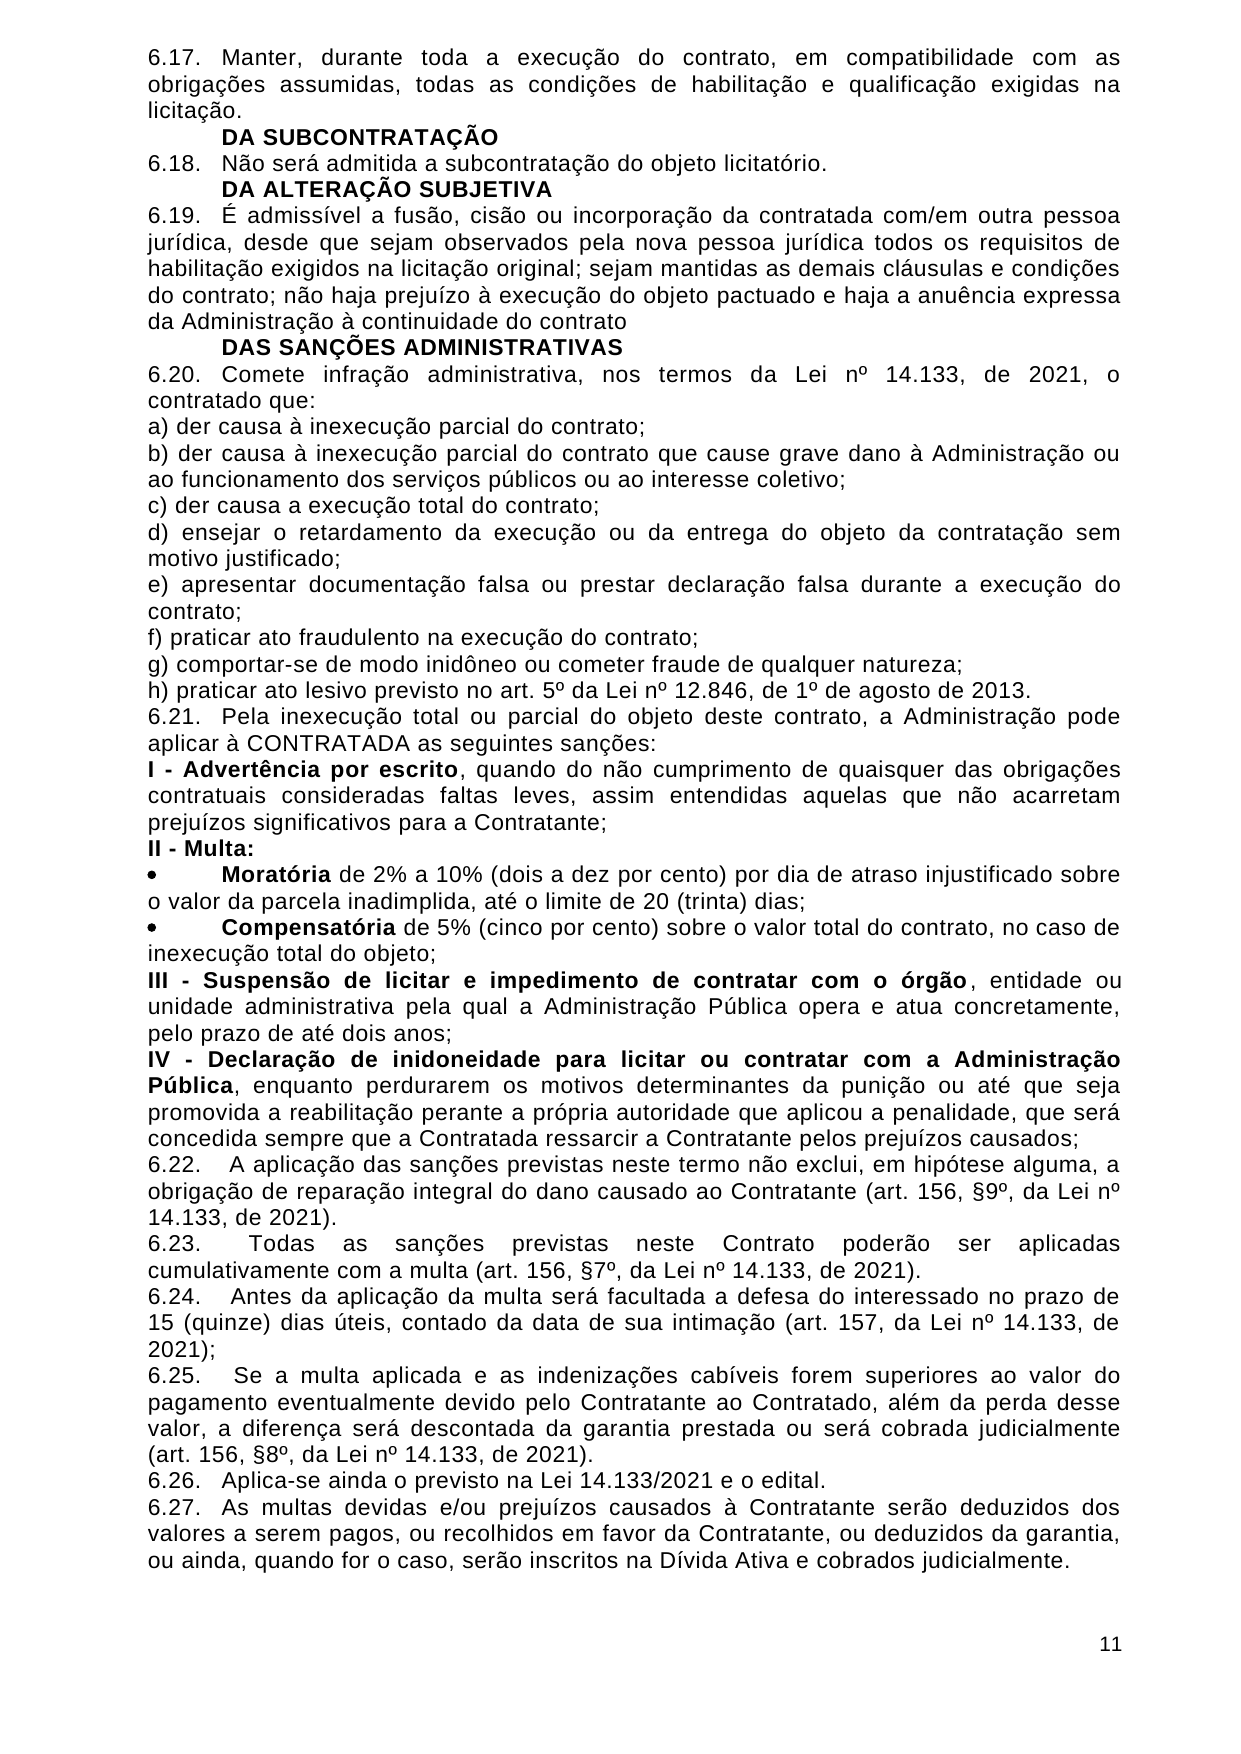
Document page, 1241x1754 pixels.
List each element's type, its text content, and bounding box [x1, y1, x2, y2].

list DA ALTERAÇÃO SUBJETIVA [148, 176, 1122, 202]
list b) der causa à inexecução parcial do contrato que cause grave dano à Administração ou ao funcionamento dos serviços públicos ou ao interesse coletivo; [148, 440, 1122, 492]
list Se a multa aplicada e as indenizações cabíveis forem superiores ao valor do pagamento eventualmente devido pelo Contratante ao Contratado, além da perda desse valor, a diferença será descontada da garantia prestada ou será cobrada judicialmente (art. 156, §8º, da Lei nº 14.133, de 2021). [148, 1362, 1122, 1467]
list c) der causa a execução total do contrato; [148, 492, 1122, 519]
list d) ensejar o retardamento da execução ou da entrega do objeto da contratação sem motivo justificado; [148, 519, 1122, 571]
list f) praticar ato fraudulento na execução do contrato; [148, 624, 1122, 651]
list DA SUBCONTRATAÇÃO [148, 123, 1122, 150]
list a) der causa à inexecução parcial do contrato; [148, 413, 1122, 440]
list Pela inexecução total ou parcial do objeto deste contrato, a Administração pode aplicar à CONTRATADA as seguintes sanções: [148, 703, 1122, 756]
list Manter, durante toda a execução do contrato, em compatibilidade com as obrigações assumidas, todas as condições de habilitação e qualificação exigidas na licitação. [148, 44, 1122, 123]
list e) apresentar documentação falsa ou prestar declaração falsa durante a execução do contrato; [148, 571, 1122, 624]
list II - Multa: [148, 835, 1122, 861]
list III - Suspensão de licitar e impedimento de contratar com o órgão, entidade ou unidade administrativa pela qual a Administração Pública opera e atua concretamente, pelo prazo de até dois anos; [148, 967, 1122, 1046]
list IV - Declaração de inidoneidade para licitar ou contratar com a Administração Pública, enquanto perdurarem os motivos determinantes da punição ou até que seja promovida a reabilitação perante a própria autoridade que aplicou a penalidade, que será concedida sempre que a Contratada ressarcir a Contratante pelos prejuízos causados; [148, 1046, 1122, 1151]
list g) comportar-se de modo inidôneo ou cometer fraude de qualquer natureza; [148, 651, 1122, 677]
list Comete infração administrativa, nos termos da Lei nº 14.133, de 2021, o contratado que: [148, 361, 1122, 413]
list Antes da aplicação da multa será facultada a defesa do interessado no prazo de 15 (quinze) dias úteis, contado da data de sua intimação (art. 157, da Lei nº 14.133, de 2021); [148, 1283, 1122, 1362]
list Aplica-se ainda o previsto na Lei 14.133/2021 e o edital. [148, 1467, 1122, 1494]
list Moratória de 2% a 10% (dois a dez por cento) por dia de atraso injustificado sobre o valor da parcela inadimplida, até o limite de 20 (trinta) dias; [148, 861, 1122, 914]
list As multas devidas e/ou prejuízos causados à Contratante serão deduzidos dos valores a serem pagos, ou recolhidos em favor da Contratante, ou deduzidos da garantia, ou ainda, quando for o caso, serão inscritos na Dívida Ativa e cobrados judicialmente. [148, 1494, 1122, 1573]
list É admissível a fusão, cisão ou incorporação da contratada com/em outra pessoa jurídica, desde que sejam observados pela nova pessoa jurídica todos os requisitos de habilitação exigidos na licitação original; sejam mantidas as demais cláusulas e condições do contrato; não haja prejuízo à execução do objeto pactuado e haja a anuência expressa da Administração à continuidade do contrato [148, 202, 1122, 334]
list Todas as sanções previstas neste Contrato poderão ser aplicadas cumulativamente com a multa (art. 156, §7º, da Lei nº 14.133, de 2021). [148, 1230, 1122, 1283]
list h) praticar ato lesivo previsto no art. 5º da Lei nº 12.846, de 1º de agosto de 2013. [148, 677, 1122, 703]
list I - Advertência por escrito, quando do não cumprimento de quaisquer das obrigações contratuais consideradas faltas leves, assim entendidas aquelas que não acarretam prejuízos significativos para a Contratante; [148, 756, 1122, 835]
list A aplicação das sanções previstas neste termo não exclui, em hipótese alguma, a obrigação de reparação integral do dano causado ao Contratante (art. 156, §9º, da Lei nº 14.133, de 2021). [148, 1151, 1122, 1230]
list DAS SANÇÕES ADMINISTRATIVAS [148, 334, 1122, 361]
list Compensatória de 5% (cinco por cento) sobre o valor total do contrato, no caso de inexecução total do objeto; [148, 914, 1122, 967]
list Não será admitida a subcontratação do objeto licitatório. [148, 150, 1122, 176]
